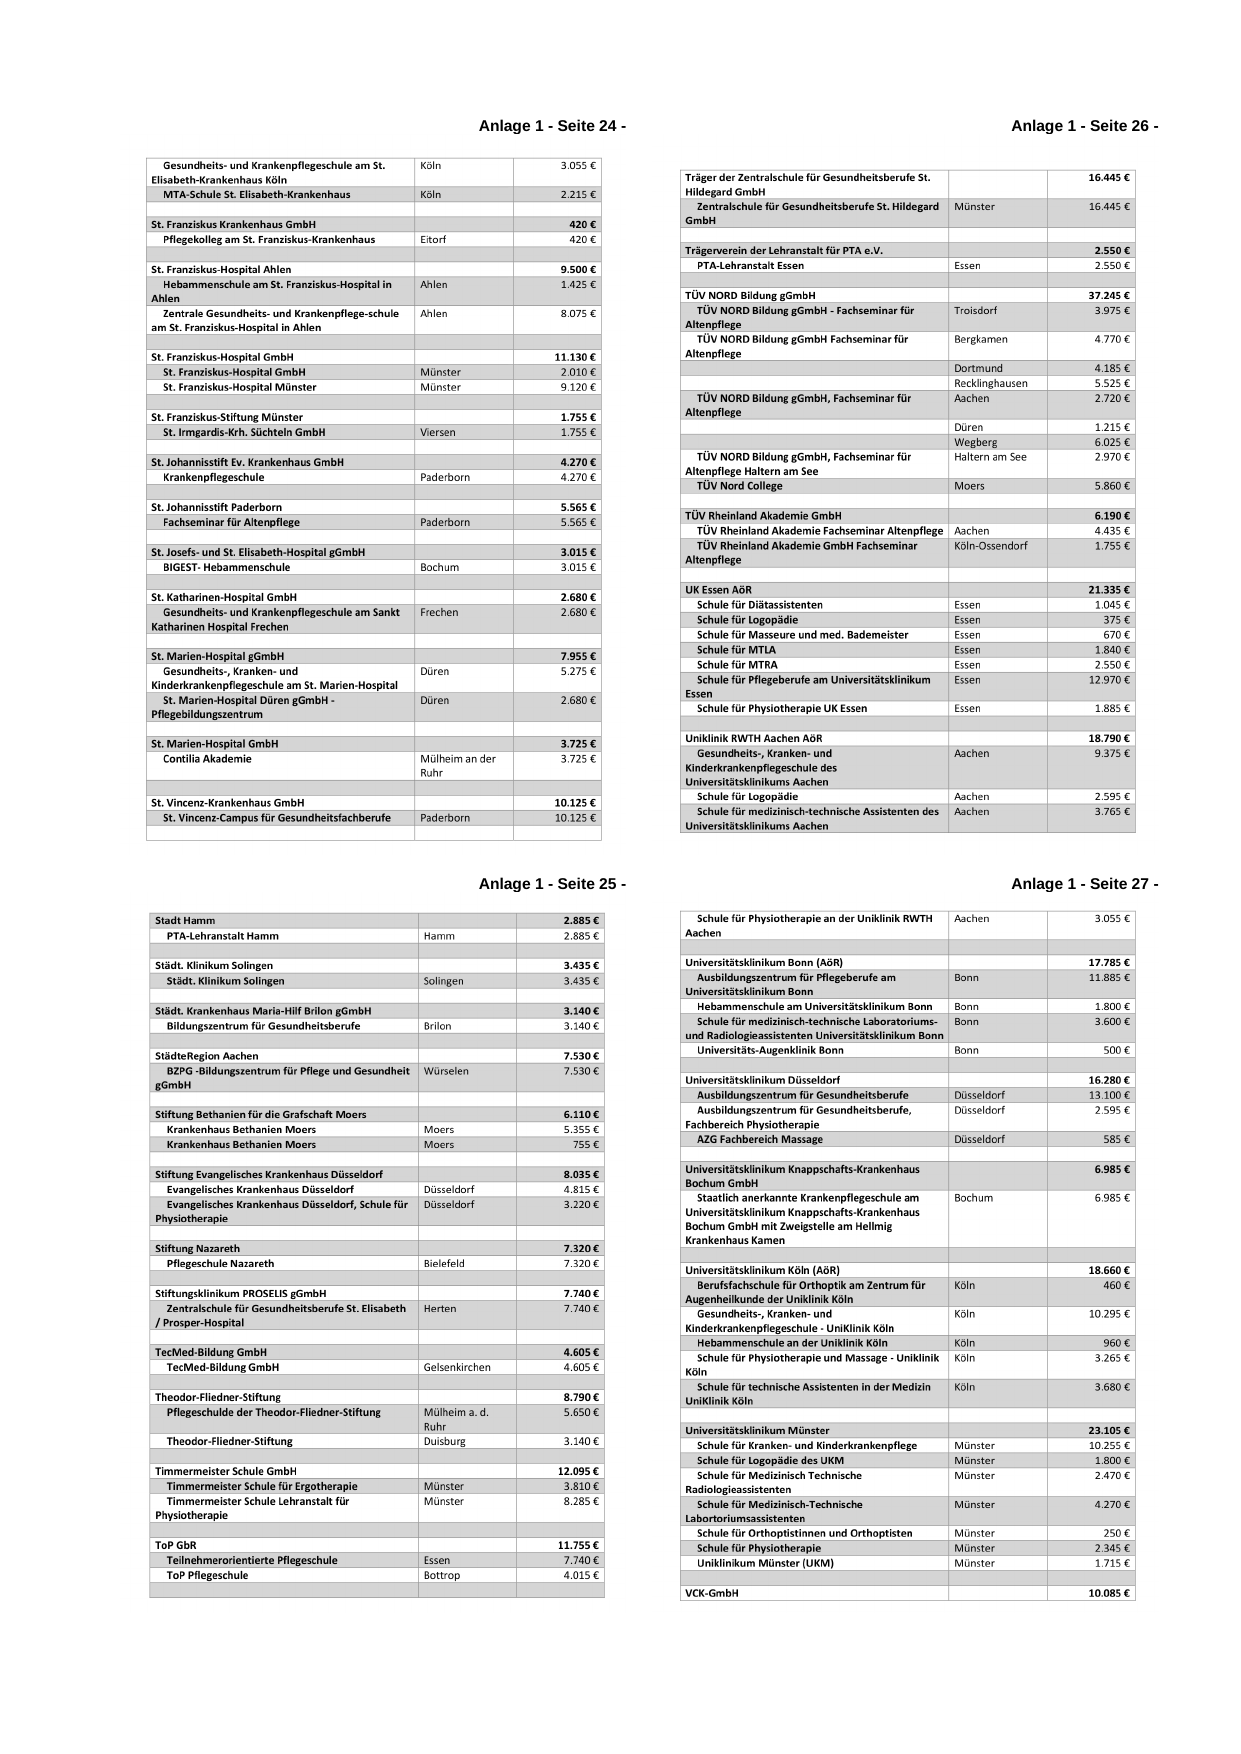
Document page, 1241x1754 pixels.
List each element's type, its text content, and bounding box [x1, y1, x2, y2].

picture [652, 892, 1159, 1613]
picture [120, 134, 627, 855]
picture [120, 892, 627, 1613]
picture [652, 134, 1159, 855]
